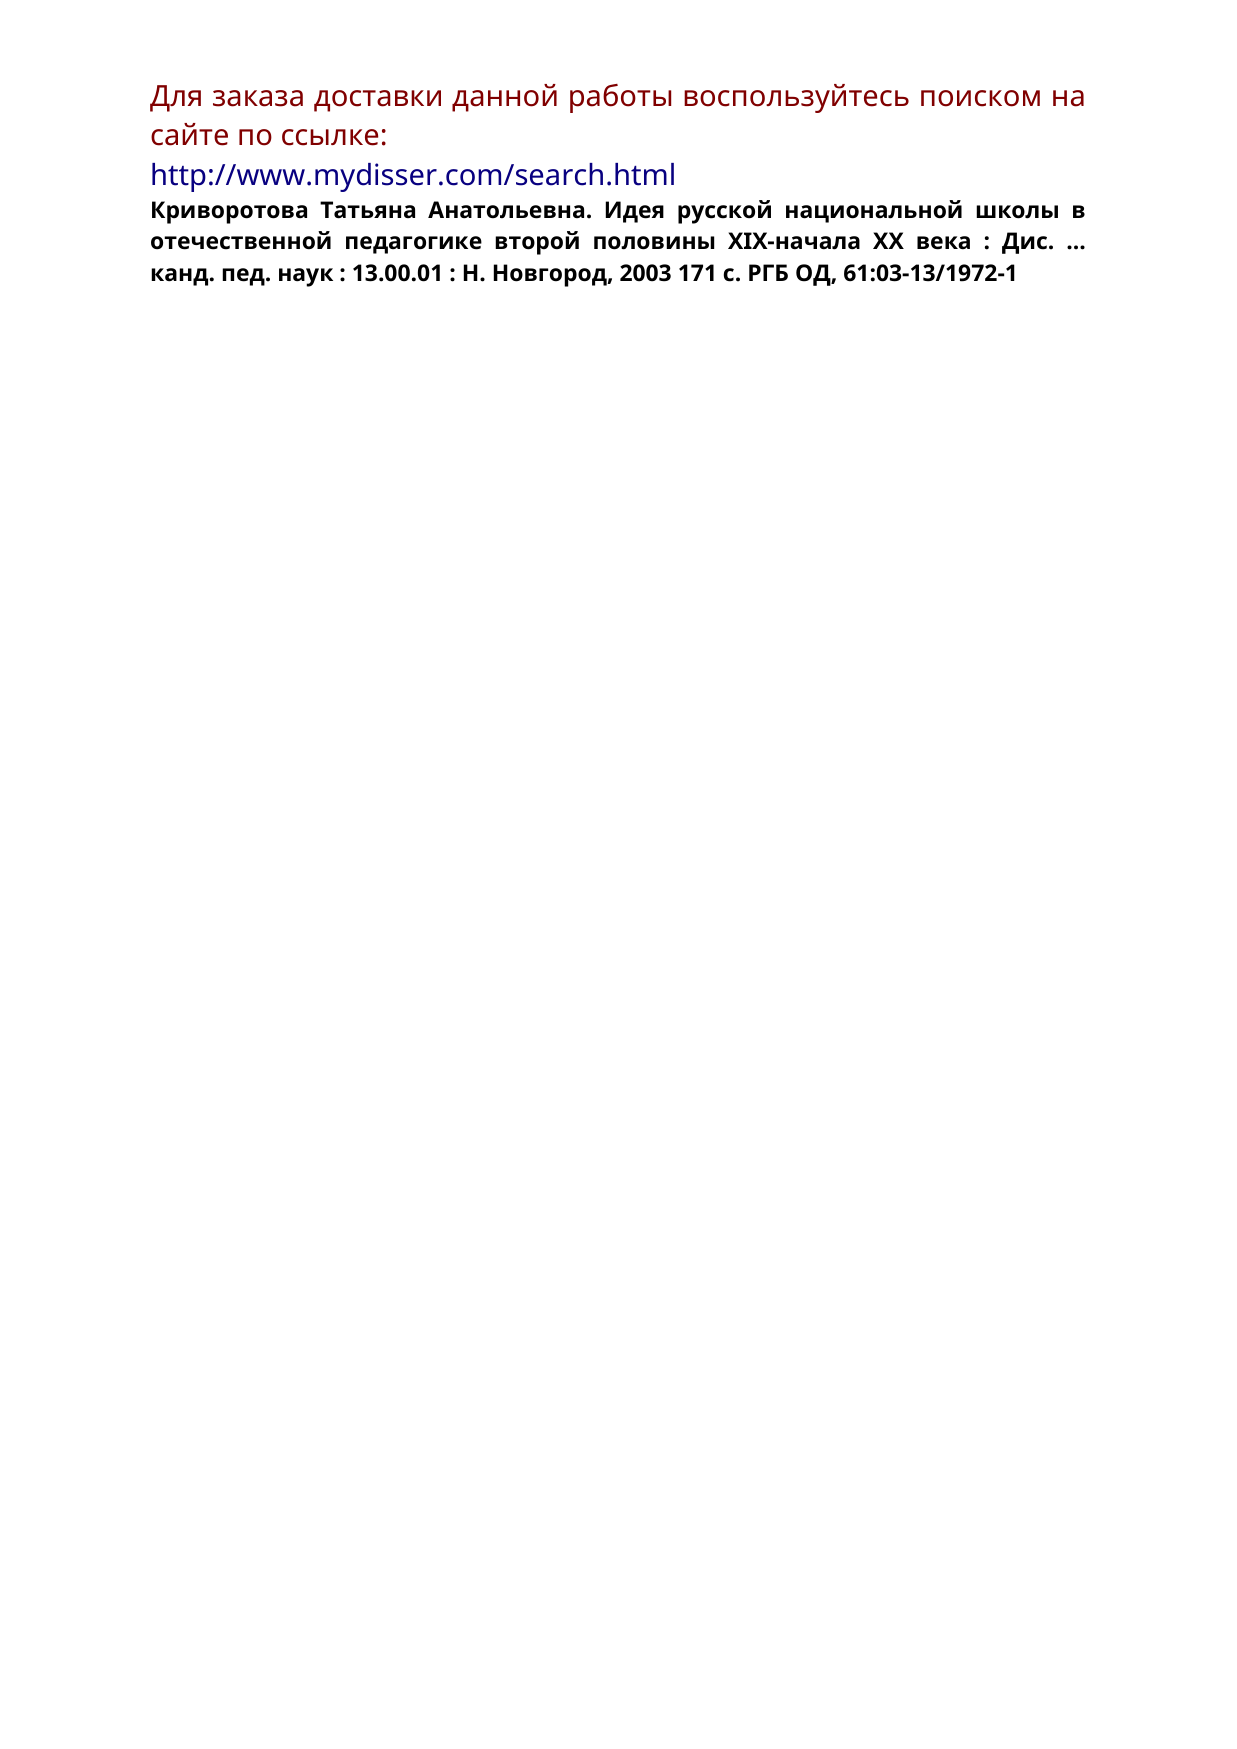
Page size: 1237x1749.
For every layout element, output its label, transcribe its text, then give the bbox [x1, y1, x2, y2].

text Криворотова Татьяна Анатольевна. Идея русской национальной школы в отечественной педагогике второй половины XIX-начала XX века : Дис. ... канд. пед. наук : 13.00.01 : Н. Новгород, 2003 171 c. РГБ ОД, 61:03-13/1972-1 [150, 194, 1086, 288]
